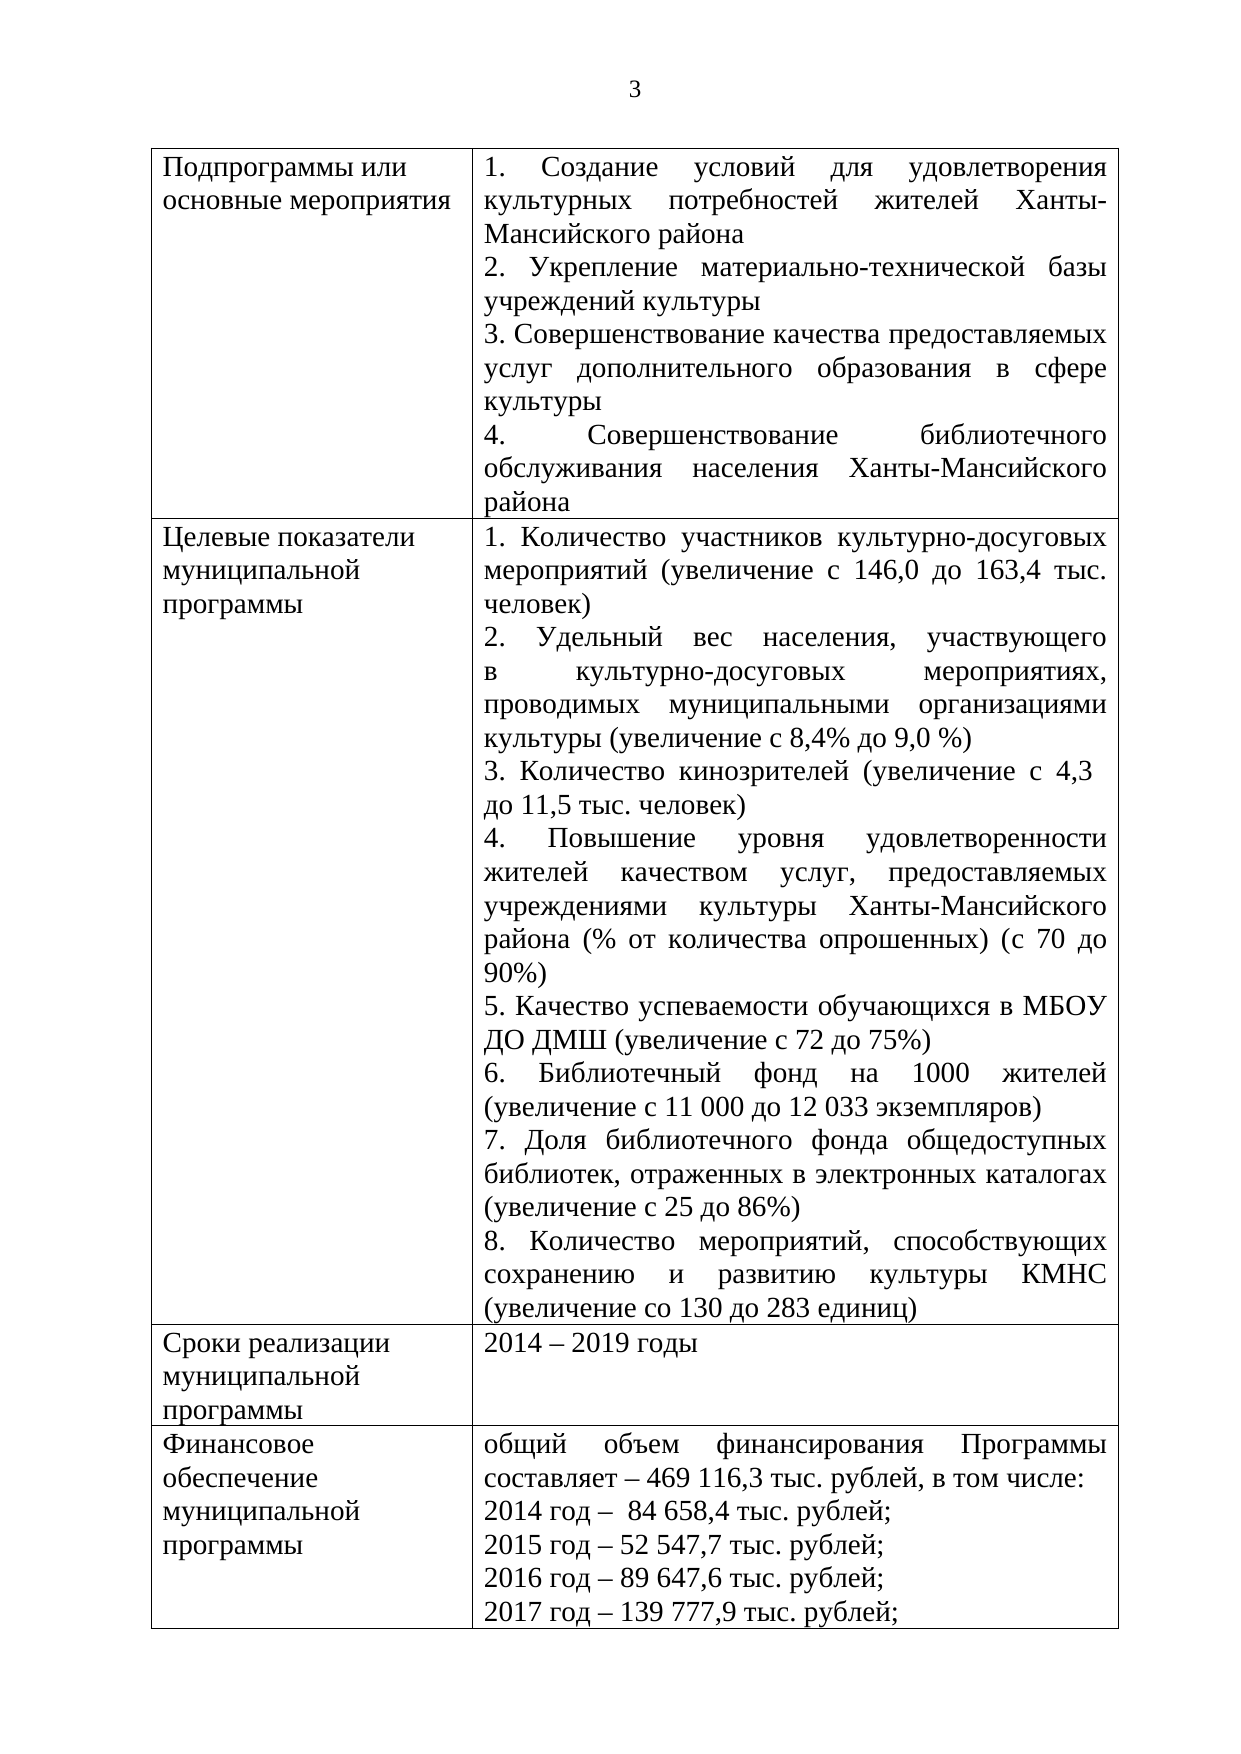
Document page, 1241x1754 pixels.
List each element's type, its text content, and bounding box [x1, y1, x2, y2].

table_cell 2014 – 2019 годы [473, 1325, 1118, 1425]
table_cell Сроки реализации муниципальной программы [152, 1325, 472, 1425]
table_cell 1. Количество участников культурно-досуговых мероприятий (увеличение с 146,0 до 163,4 тыс. человек) 2. Удельный вес населения, участвующего в культурно-досуговых мероприятиях, проводимых муниципальными организациями культуры (увеличение с 8,4% до 9,0 %) 3. Количество кинозрителей (увеличение с 4,3 до 11,5 тыс. человек) 4. Повышение уровня удовлетворенности жителей качеством услуг, предоставляемых учреждениями культуры Ханты-Мансийского района (% от количества опрошенных) (с 70 до 90%) 5. Качество успеваемости обучающихся в МБОУ ДО ДМШ (увеличение с 72 до 75%) 6. Библиотечный фонд на 1000 жителей (увеличение с 11 000 до 12 033 экземпляров) 7. Доля библиотечного фонда общедоступных библиотек, отраженных в электронных каталогах (увеличение с 25 до 86%) 8. Количество мероприятий, способствующих сохранению и развитию культуры КМНС (увеличение со 130 до 283 единиц) [473, 519, 1118, 1324]
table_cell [473, 1426, 1118, 1628]
table_cell Подпрограммы или основные мероприятия [152, 149, 472, 518]
table_cell 1. Создание условий для удовлетворения культурных потребностей жителей Ханты-Мансийского района 2. Укрепление материально-технической базы учреждений культуры 3. Совершенствование качества предоставляемых услуг дополнительного образования в сфере культуры 4. Совершенствование библиотечного обслуживания населения Ханты-Мансийского района [473, 149, 1118, 518]
table_cell Целевые показатели муниципальной программы [152, 519, 472, 1324]
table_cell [152, 1426, 472, 1628]
